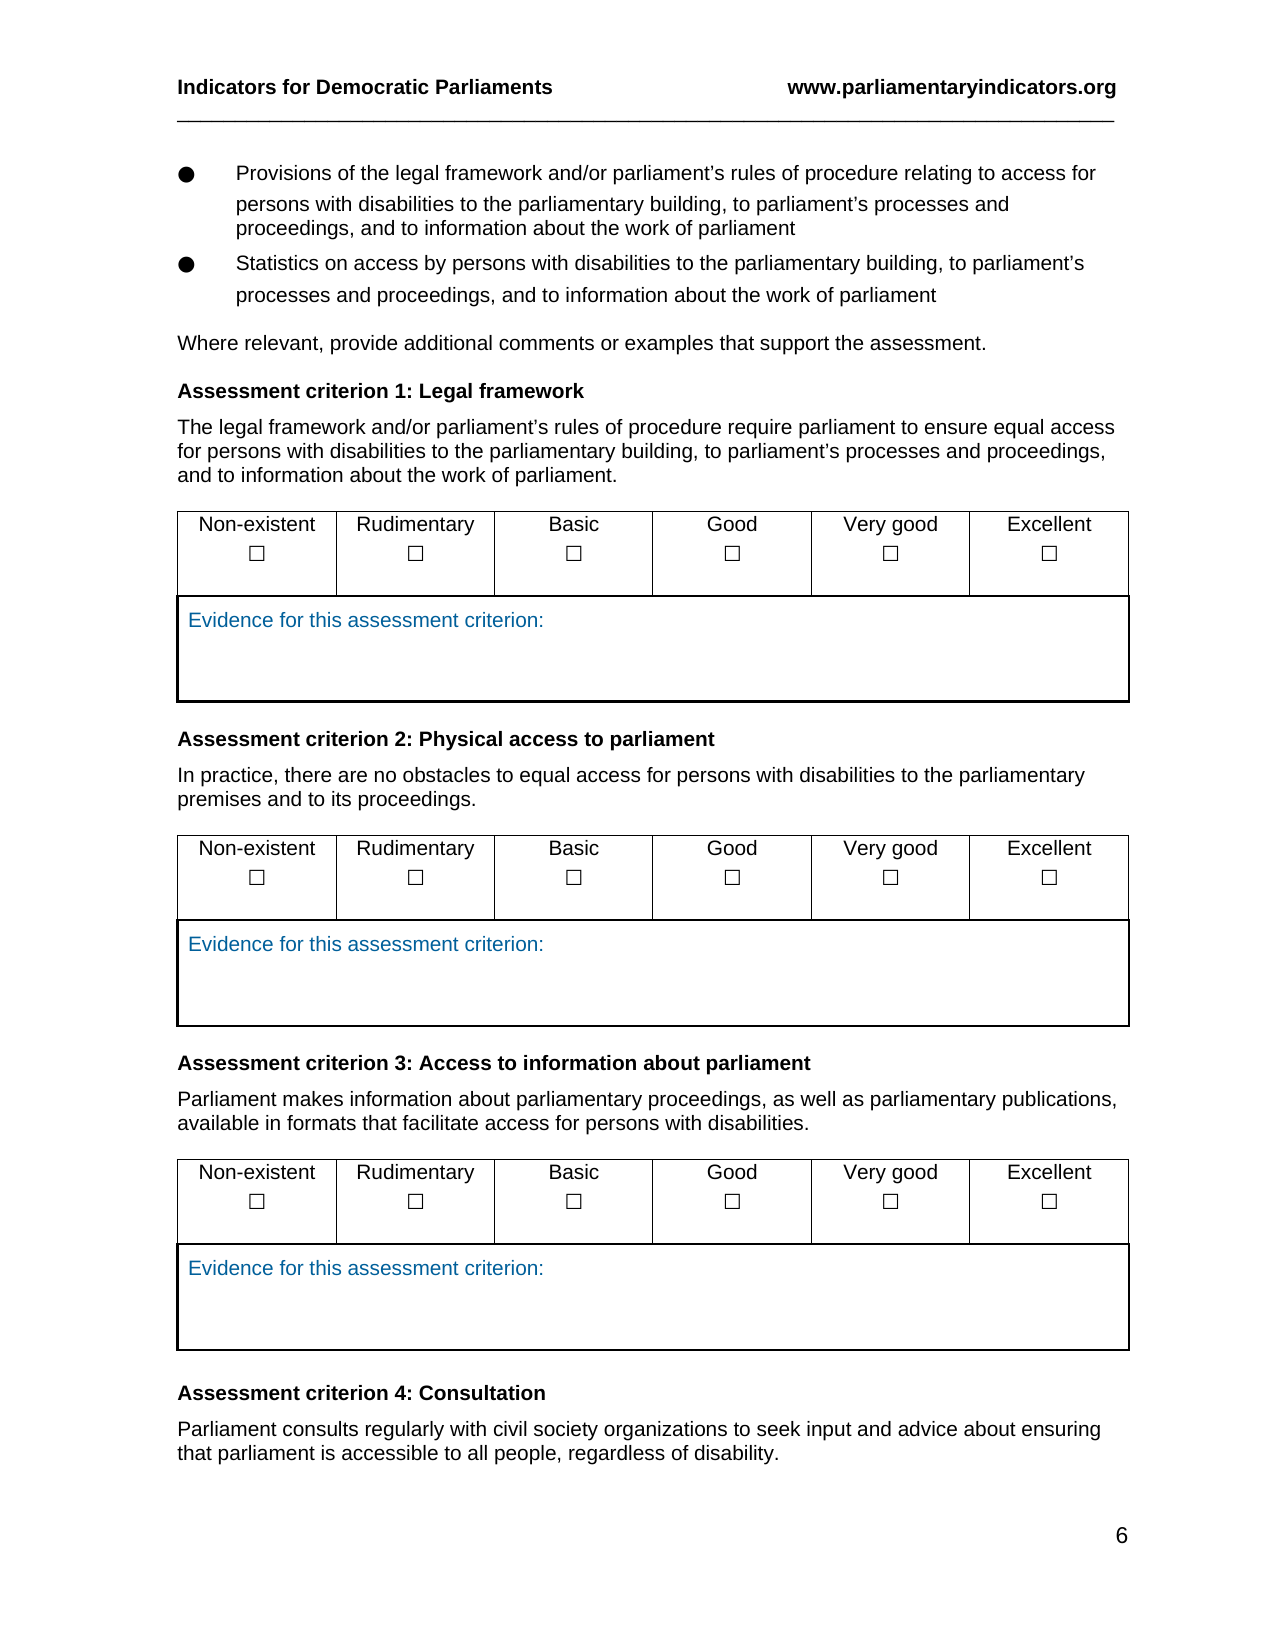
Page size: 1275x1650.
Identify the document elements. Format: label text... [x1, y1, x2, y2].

text Parliament consults regularly with civil society organizations to seek input and advice about ensuring that parliament is accessible to all people, regardless of disability. [177, 1417, 1128, 1465]
subtitle Assessment criterion 2: Physical access to parliament [177, 726, 1128, 750]
subtitle Assessment criterion 4: Consultation [177, 1381, 1128, 1405]
table_header Very good [812, 836, 969, 919]
table_header Good [653, 836, 811, 919]
list Statistics on access by persons with disabilities to the parliamentary building, to parliament’s processes and proceedings, and to information about the work of parliament [177, 240, 1128, 307]
table_header Very good [812, 1160, 969, 1243]
text Where relevant, provide additional comments or examples that support the assessment. [177, 331, 1128, 354]
text Parliament makes information about parliamentary proceedings, as well as parliamentary publications, available in formats that facilitate access for persons with disabilities. [177, 1087, 1128, 1135]
table_cell Evidence for this assessment criterion: [179, 1245, 1128, 1348]
table_header Excellent [970, 1160, 1128, 1243]
table_header Basic [495, 836, 652, 919]
table_header Basic [495, 512, 652, 595]
table_cell Evidence for this assessment criterion: [179, 597, 1128, 700]
table_header Excellent [970, 512, 1128, 595]
text In practice, there are no obstacles to equal access for persons with disabilities to the parliamentary premises and to its proceedings. [177, 763, 1128, 811]
list Provisions of the legal framework and/or parliament’s rules of procedure relating to access for persons with disabilities to the parliamentary building, to parliament’s processes and proceedings, and to information about the work of parliament [177, 149, 1128, 240]
table_header Non-existent [178, 836, 336, 919]
table_cell Evidence for this assessment criterion: [179, 921, 1128, 1024]
subtitle Assessment criterion 3: Access to information about parliament [177, 1051, 1128, 1074]
subtitle Assessment criterion 1: Legal framework [177, 378, 1128, 402]
table_header Very good [812, 512, 969, 595]
table_header Good [653, 1160, 811, 1243]
text The legal framework and/or parliament’s rules of procedure require parliament to ensure equal access for persons with disabilities to the parliamentary building, to parliament’s processes and proceedings, and to information about the work of parliament. [177, 415, 1128, 487]
table_header Basic [495, 1160, 652, 1243]
table_header Non-existent [178, 512, 336, 595]
table_header Excellent [970, 836, 1128, 919]
table_header Non-existent [178, 1160, 336, 1243]
table_header Rudimentary [337, 512, 494, 595]
table_header Good [653, 512, 811, 595]
table_header Rudimentary [337, 836, 494, 919]
table_header Rudimentary [337, 1160, 494, 1243]
